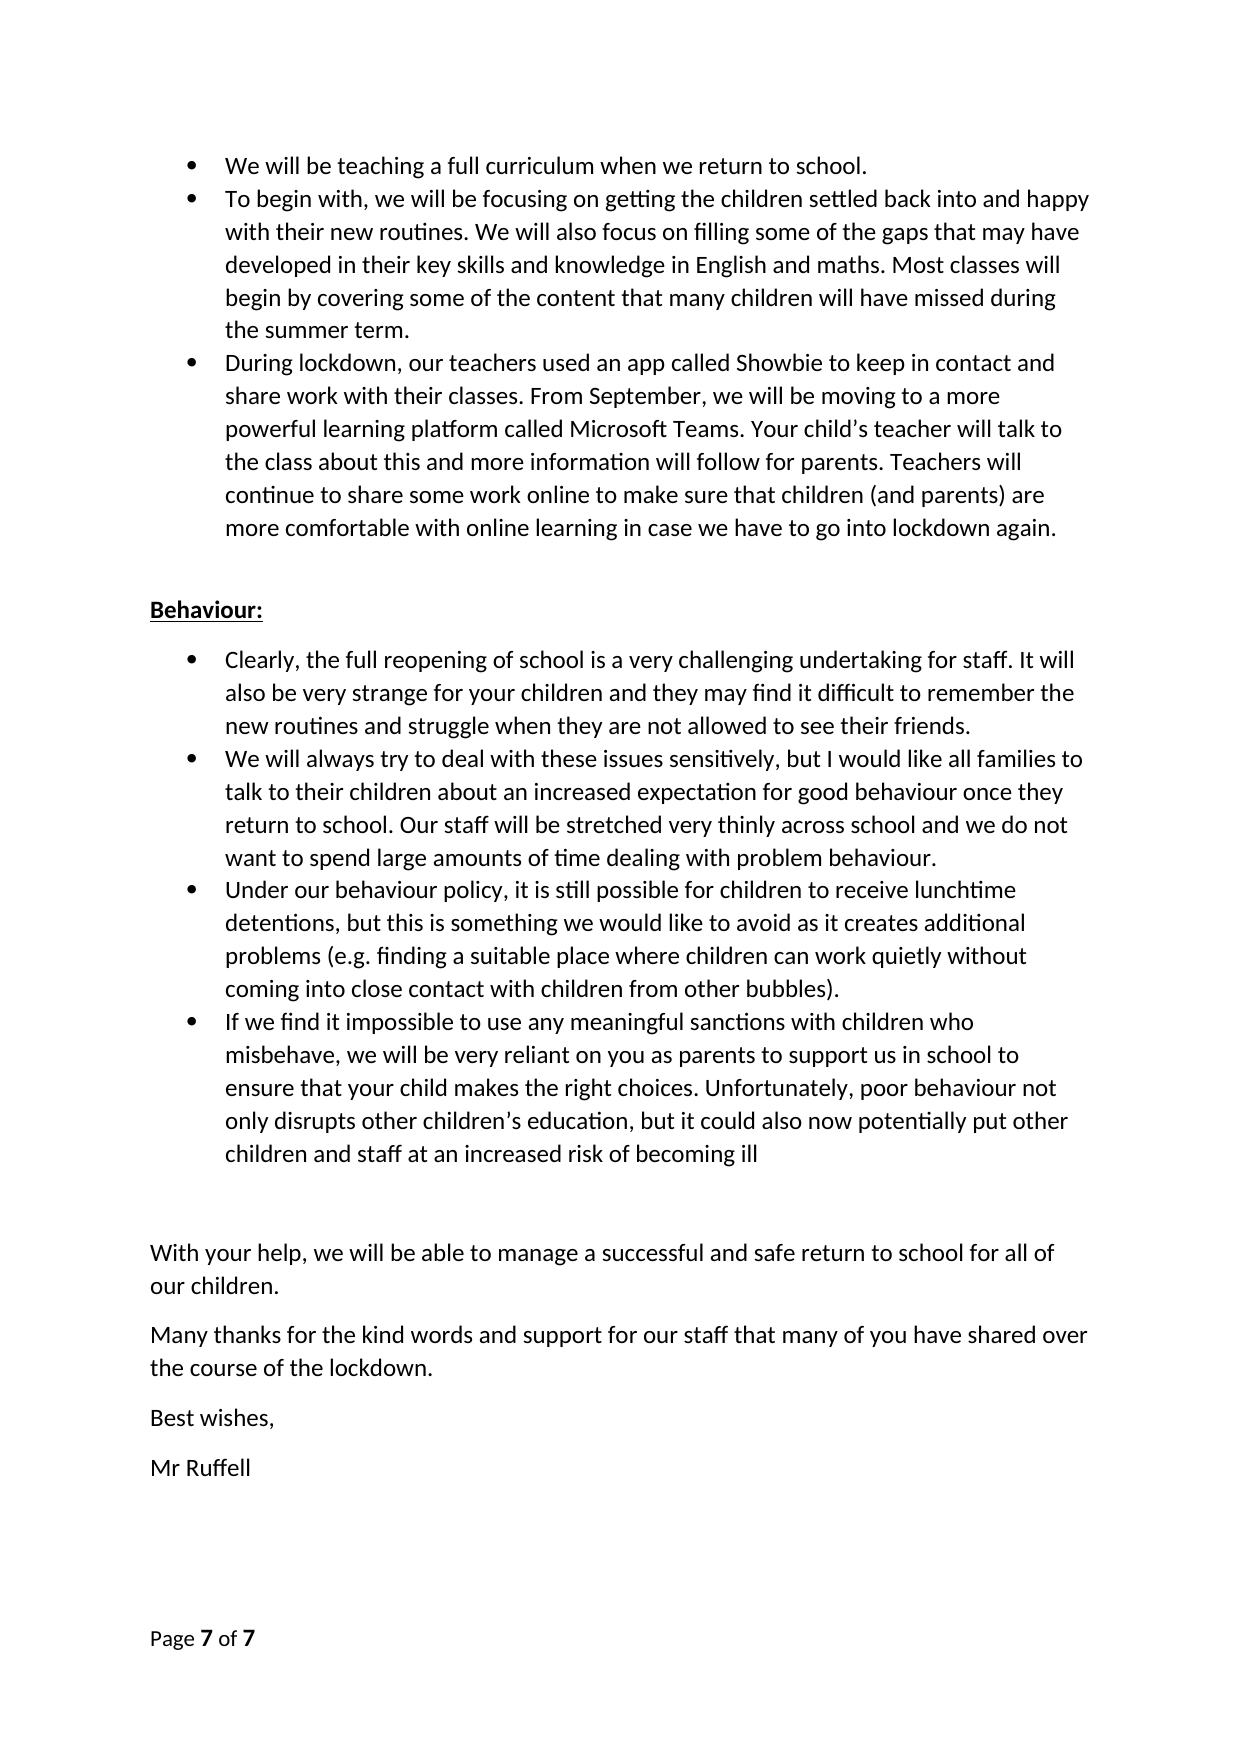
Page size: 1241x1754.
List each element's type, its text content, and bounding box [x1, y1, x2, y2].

list Clearly, the full reopening of school is a very challenging undertaking for staff. It will also be very strange for your children and they may find it difficult to remember the new routines and struggle when they are not allowed to see their friends. [187, 644, 1090, 741]
text Mr Ruffell [150, 1452, 1090, 1482]
list We will be teaching a full curriculum when we return to school. [187, 150, 1090, 181]
text Many thanks for the kind words and support for our staff that many of you have shared over the course of the lockdown. [150, 1319, 1090, 1383]
text Behaviour: [150, 594, 1090, 625]
list During lockdown, our teachers used an app called Showbie to keep in contact and share work with their classes. From September, we will be moving to a more powerful learning platform called Microsoft Teams. Your child’s teacher will talk to the class about this and more information will follow for parents. Teachers will continue to share some work online to make sure that children (and parents) are more comfortable with online learning in case we have to go into lockdown again. [187, 347, 1090, 543]
list If we find it impossible to use any meaningful sanctions with children who misbehave, we will be very reliant on you as parents to support us in school to ensure that your child makes the right choices. Unfortunately, poor behaviour not only disrupts other children’s education, but it could also now potentially put other children and staff at an increased risk of becoming ill [187, 1006, 1090, 1168]
list We will always try to deal with these issues sensitively, but I would like all families to talk to their children about an increased expectation for good behaviour once they return to school. Our staff will be stretched very thinly across school and we do not want to spend large amounts of time dealing with problem behaviour. [187, 743, 1090, 872]
list To begin with, we will be focusing on getting the children settled back into and happy with their new routines. We will also focus on filling some of the gaps that may have developed in their key skills and knowledge in English and maths. Most classes will begin by covering some of the content that many children will have missed during the summer term. [187, 183, 1090, 345]
text Best wishes, [150, 1402, 1090, 1433]
list Under our behaviour policy, it is still possible for children to receive lunchtime detentions, but this is something we would like to avoid as it creates additional problems (e.g. finding a suitable place where children can work quietly without coming into close contact with children from other bubbles). [187, 874, 1090, 1004]
text With your help, we will be able to manage a successful and safe return to school for all of our children. [150, 1237, 1090, 1301]
